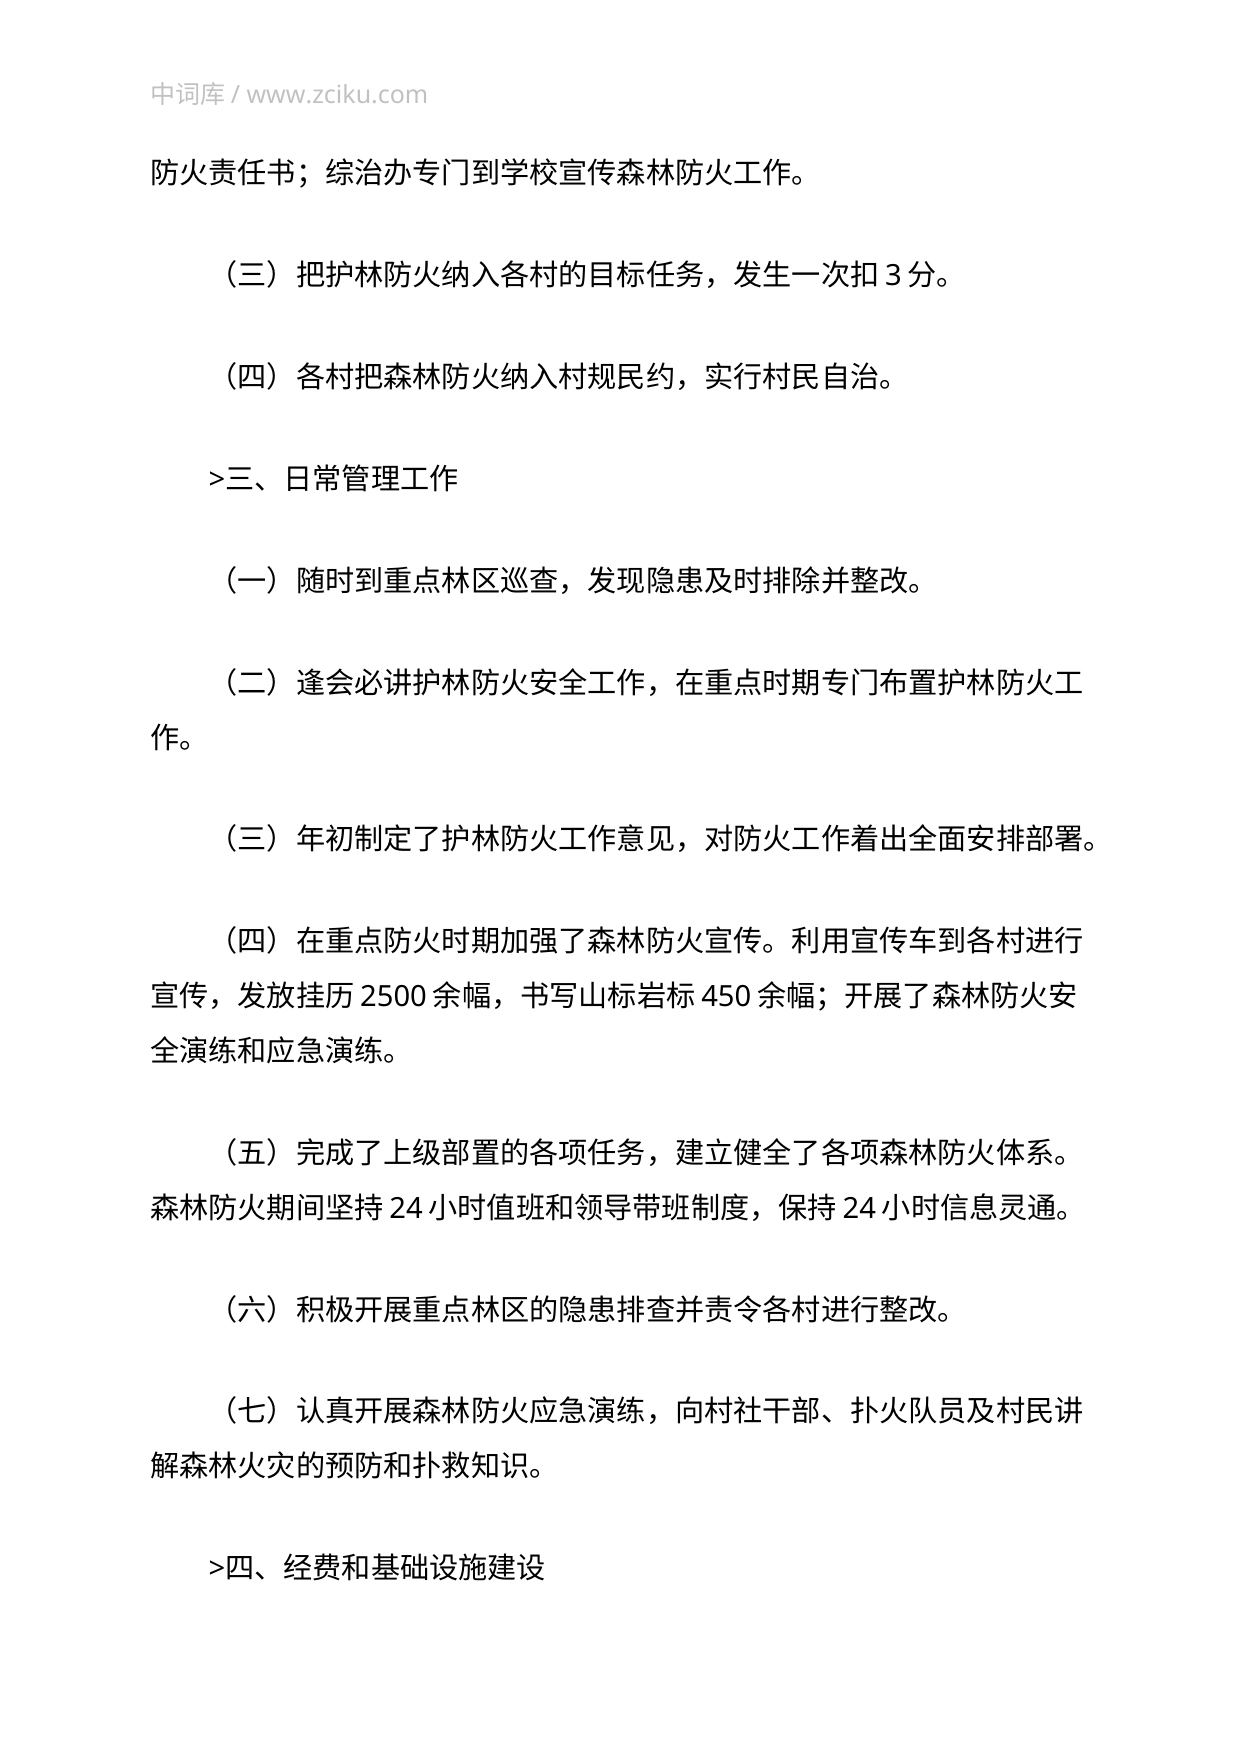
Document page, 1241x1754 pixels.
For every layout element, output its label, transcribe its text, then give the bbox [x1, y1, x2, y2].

text （七）认真开展森林防火应急演练，向村社干部、扑火队员及村民讲解森林火灾的预防和扑救知识。 [150, 1388, 1090, 1485]
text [150, 150, 1090, 192]
text （五）完成了上级部置的各项任务，建立健全了各项森林防火体系。森林防火期间坚持24小时值班和领导带班制度，保持24小时信息灵通。 [150, 1129, 1090, 1227]
text （一）随时到重点林区巡查，发现隐患及时排除并整改。 [150, 557, 1090, 600]
text （二）逢会必讲护林防火安全工作，在重点时期专门布置护林防火工作。 [150, 659, 1090, 756]
text （三）年初制定了护林防火工作意见，对防火工作着出全面安排部署。 [150, 816, 1090, 858]
text >三、日常管理工作 [150, 456, 1090, 498]
text （三）把护林防火纳入各村的目标任务，发生一次扣3分。 [150, 252, 1090, 294]
text （四）在重点防火时期加强了森林防火宣传。利用宣传车到各村进行宣传，发放挂历2500余幅，书写山标岩标450余幅；开展了森林防火安全演练和应急演练。 [150, 918, 1090, 1070]
text （六）积极开展重点林区的隐患排查并责令各村进行整改。 [150, 1286, 1090, 1328]
text >四、经费和基础设施建设 [150, 1545, 1090, 1587]
text （四）各村把森林防火纳入村规民约，实行村民自治。 [150, 354, 1090, 396]
